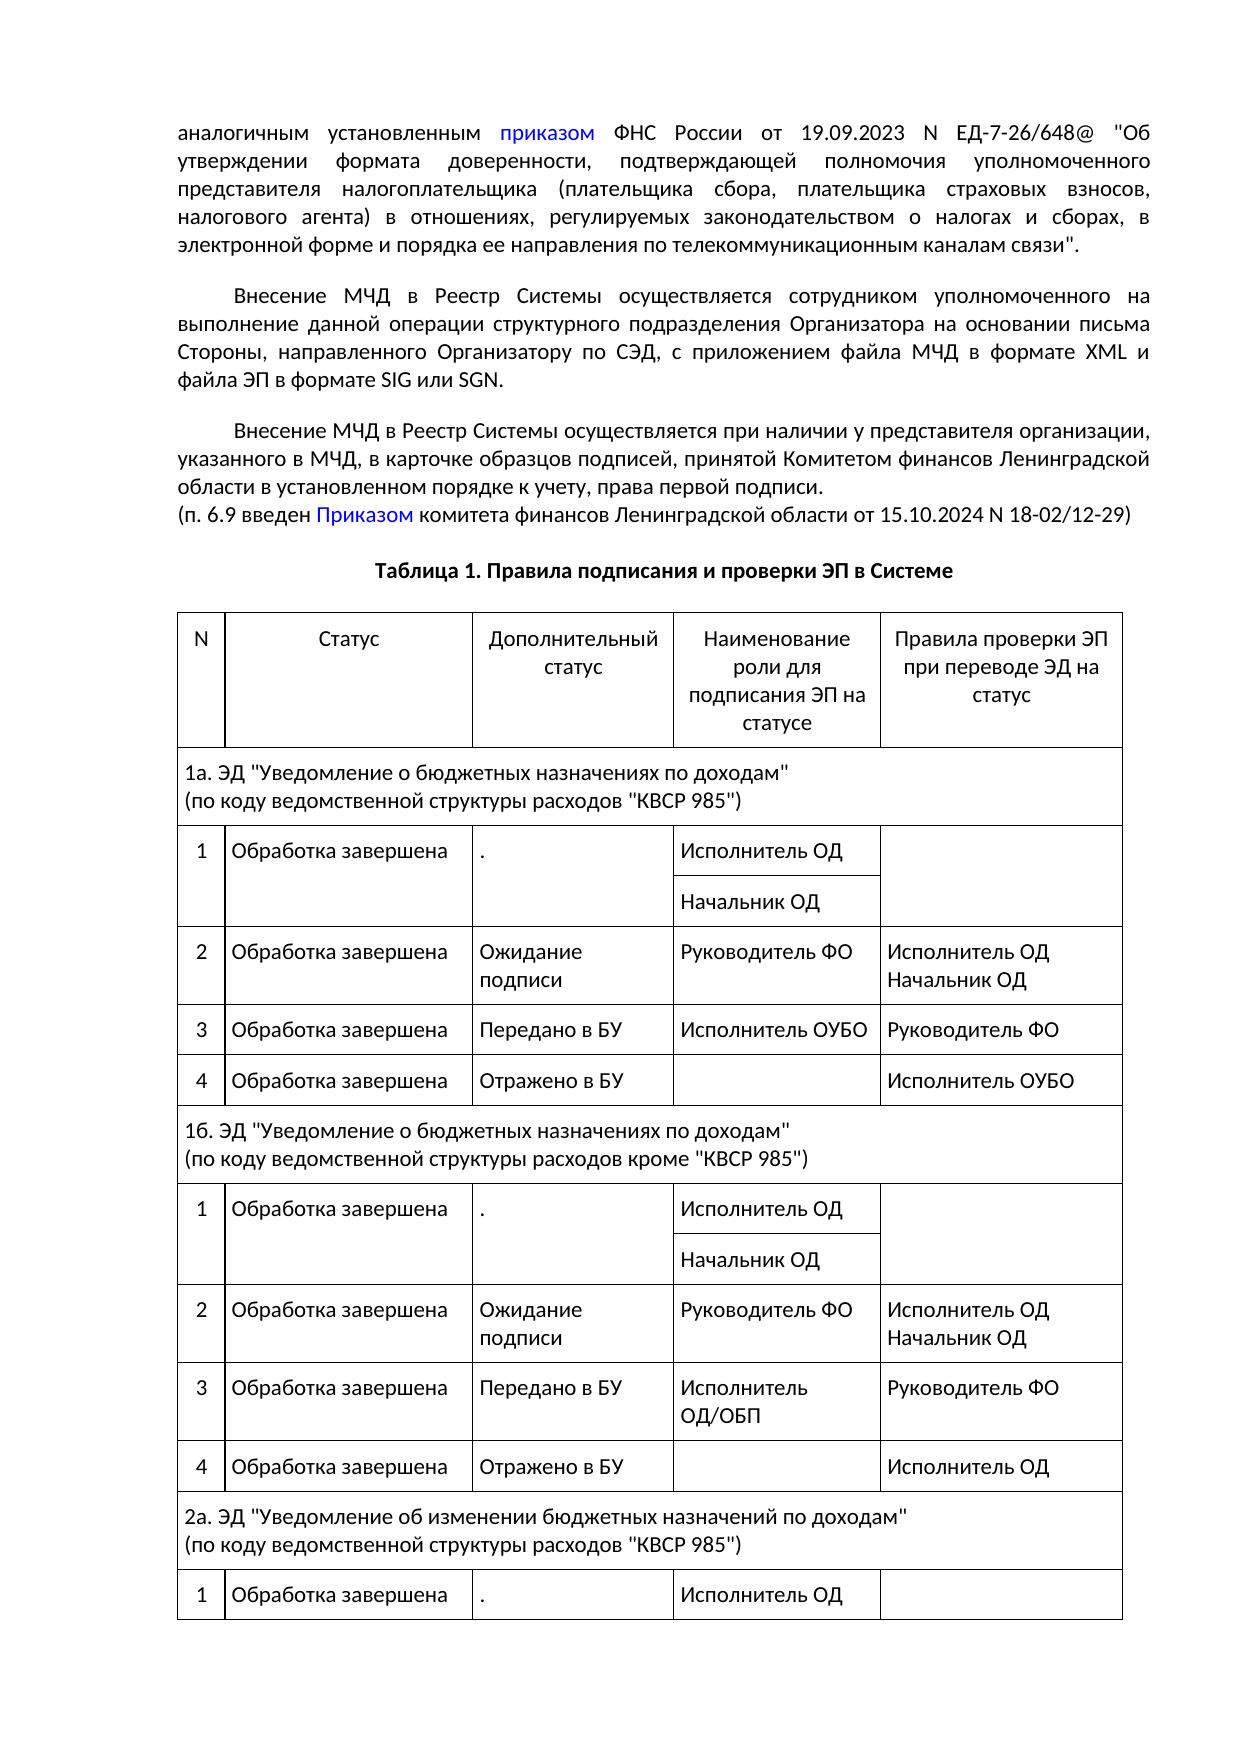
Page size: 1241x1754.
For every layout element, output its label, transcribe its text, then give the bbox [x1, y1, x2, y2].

table_cell Ожидание подписи [473, 927, 673, 1004]
table_cell Исполнитель ОД [674, 1184, 880, 1233]
table_cell 3 [178, 1005, 224, 1054]
text Внесение МЧД в Реестр Системы осуществляется сотрудником уполномоченного на выполнение данной операции структурного подразделения Организатора на основании письма Стороны, направленного Организатору по СЭД, с приложением файла МЧД в формате XML и файла ЭП в формате SIG или SGN. [177, 281, 1152, 393]
table_cell Отражено в БУ [473, 1055, 673, 1104]
table_cell Ожидание подписи [473, 1285, 673, 1362]
table_cell Руководитель ФО [674, 927, 880, 1004]
table_header N [178, 613, 224, 747]
table_cell Обработка завершена [226, 1570, 472, 1619]
text Внесение МЧД в Реестр Системы осуществляется при наличии у представителя организации, указанного в МЧД, в карточке образцов подписей, принятой Комитетом финансов Ленинградской области в установленном порядке к учету, права первой подписи. [177, 416, 1152, 500]
table_header Дополнительный статус [473, 613, 673, 747]
table_cell Исполнитель ОУБО [674, 1005, 880, 1054]
table_cell [881, 1570, 1122, 1619]
table_cell Обработка завершена [226, 1441, 472, 1491]
table_cell Руководитель ФО [674, 1285, 880, 1362]
text (п. 6.9 введен Приказом комитета финансов Ленинградской области от 15.10.2024 N 18-02/12-29) [177, 500, 1152, 528]
table_cell [674, 1441, 880, 1491]
table_cell Обработка завершена [226, 1184, 472, 1283]
table_cell Обработка завершена [226, 1005, 472, 1054]
table_cell Передано в БУ [473, 1005, 673, 1054]
table_cell 2а. ЭД "Уведомление об изменении бюджетных назначений по доходам" (по коду ведомственной структуры расходов "КВСР 985") [178, 1492, 1122, 1569]
table_cell Обработка завершена [226, 1363, 472, 1440]
table_cell 1 [178, 1184, 224, 1283]
table_header Правила проверки ЭП при переводе ЭД на статус [881, 613, 1122, 747]
table_cell 3 [178, 1363, 224, 1440]
table_header Статус [226, 613, 472, 747]
table_cell 2 [178, 1285, 224, 1362]
table_cell Исполнитель ОД Начальник ОД [881, 927, 1122, 1004]
table_cell Руководитель ФО [881, 1005, 1122, 1054]
table_cell 1 [178, 1570, 224, 1619]
table_cell Руководитель ФО [881, 1363, 1122, 1440]
table_cell Исполнитель ОД [881, 1441, 1122, 1491]
table_cell Передано в БУ [473, 1363, 673, 1440]
table_cell . [473, 1570, 673, 1619]
table_cell 2 [178, 927, 224, 1004]
table_cell Отражено в БУ [473, 1441, 673, 1491]
table_cell 1а. ЭД "Уведомление о бюджетных назначениях по доходам" (по коду ведомственной структуры расходов "КВСР 985") [178, 748, 1122, 825]
table_cell Исполнитель ОД [674, 826, 880, 875]
title Таблица 1. Правила подписания и проверки ЭП в Системе [177, 556, 1152, 584]
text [177, 118, 1152, 258]
table_header Наименование роли для подписания ЭП на статусе [674, 613, 880, 747]
table_cell Исполнитель ОД Начальник ОД [881, 1285, 1122, 1362]
table_cell . [473, 1184, 673, 1283]
table_cell Исполнитель ОУБО [881, 1055, 1122, 1104]
table_cell Начальник ОД [674, 1234, 880, 1283]
table_cell Начальник ОД [674, 876, 880, 926]
table_cell [674, 1055, 880, 1104]
table_cell . [473, 826, 673, 926]
table_cell Обработка завершена [226, 927, 472, 1004]
table_cell 4 [178, 1055, 224, 1104]
table_cell 4 [178, 1441, 224, 1491]
table_cell [881, 826, 1122, 926]
table_cell Обработка завершена [226, 1055, 472, 1104]
table_cell Исполнитель ОД/ОБП [674, 1363, 880, 1440]
table_cell Обработка завершена [226, 826, 472, 926]
table_cell [881, 1184, 1122, 1283]
table_cell Обработка завершена [226, 1285, 472, 1362]
table_cell 1б. ЭД "Уведомление о бюджетных назначениях по доходам" (по коду ведомственной структуры расходов кроме "КВСР 985") [178, 1106, 1122, 1183]
table_cell Исполнитель ОД [674, 1570, 880, 1619]
table_cell 1 [178, 826, 224, 926]
